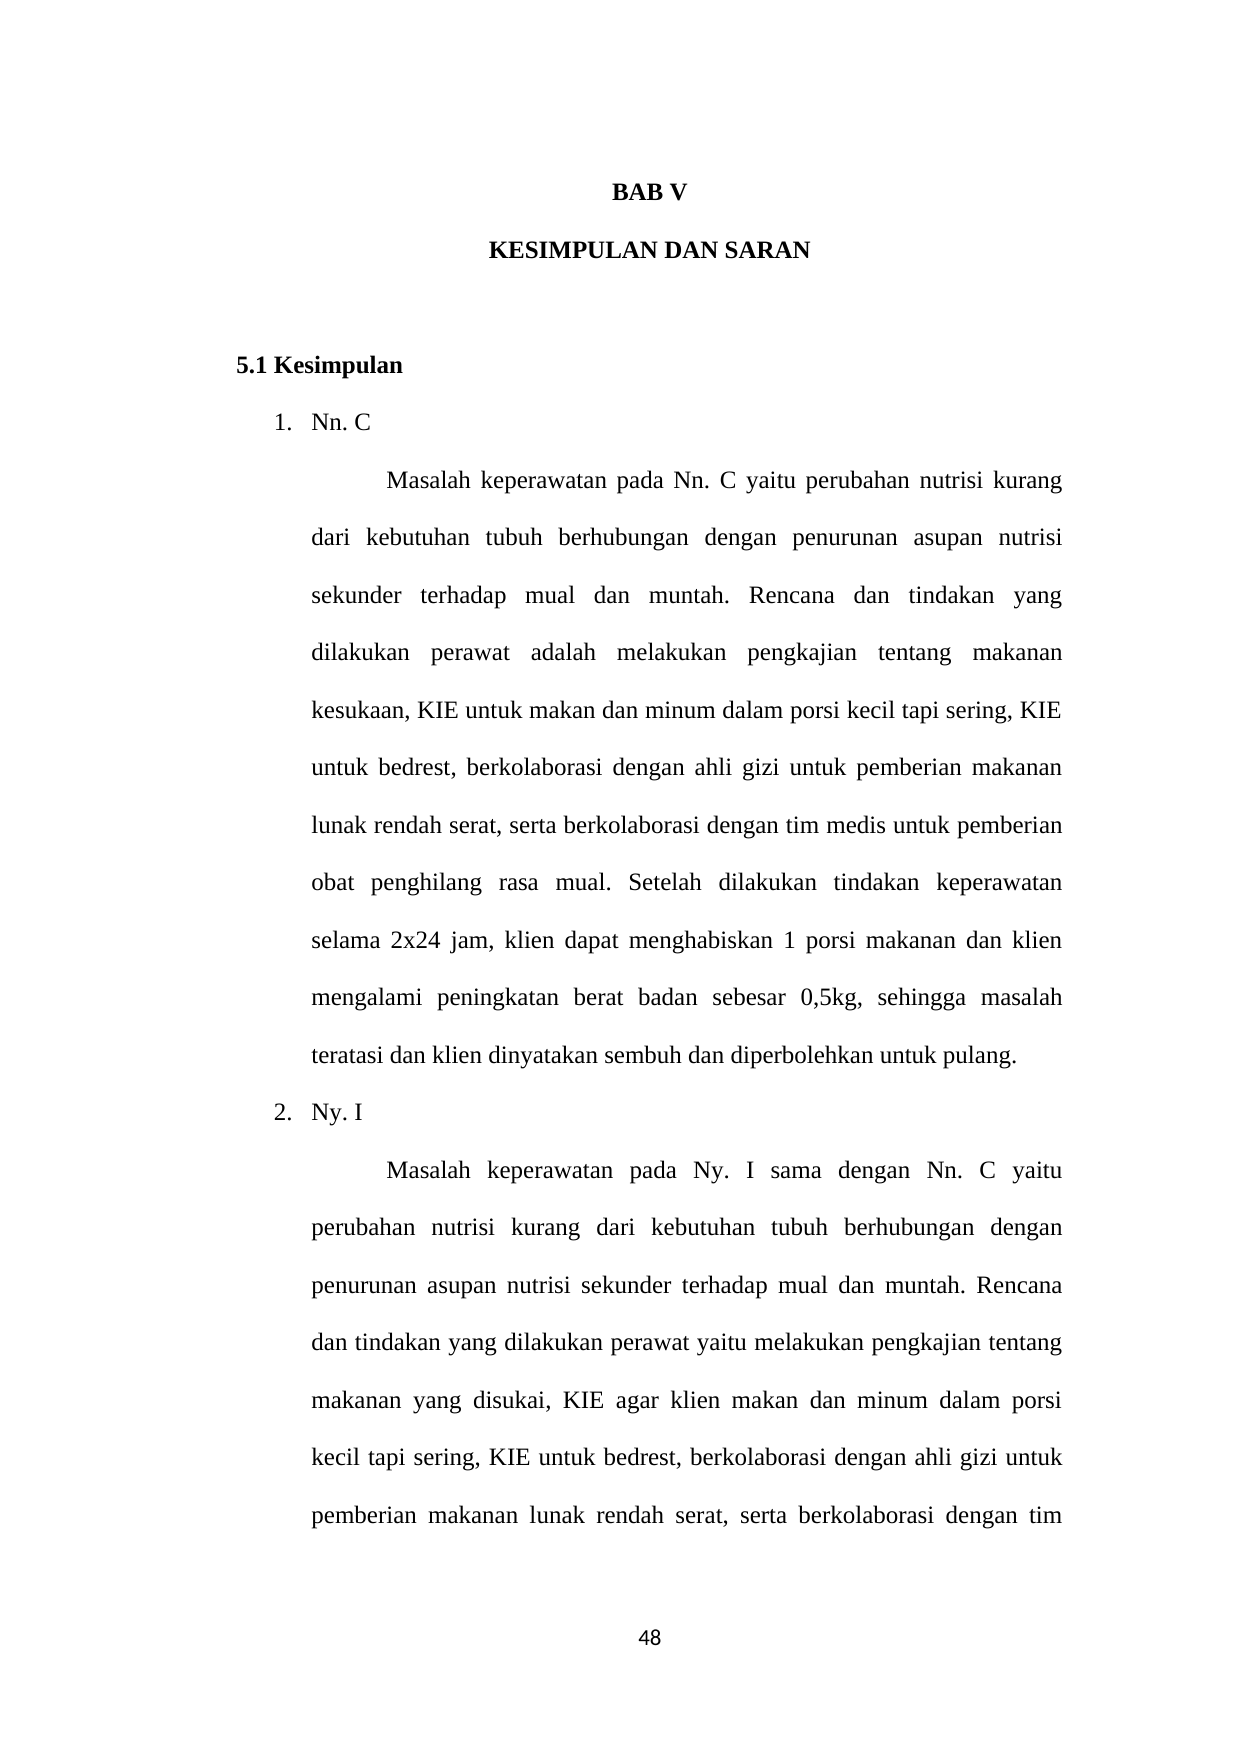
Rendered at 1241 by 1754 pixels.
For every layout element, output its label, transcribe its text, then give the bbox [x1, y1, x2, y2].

text KESIMPULAN DAN SARAN [236, 235, 1063, 263]
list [311, 1155, 1063, 1528]
text BAB V [236, 177, 1063, 206]
list Masalah keperawatan pada Nn. C yaitu perubahan nutrisi kurang dari kebutuhan tubuh berhubungan dengan penurunan asupan nutrisi sekunder terhadap mual dan muntah. Rencana dan tindakan yang dilakukan perawat adalah melakukan pengkajian tentang makanan kesukaan, KIE untuk makan dan minum dalam porsi kecil tapi sering, KIE untuk bedrest, berkolaborasi dengan ahli gizi untuk pemberian makanan lunak rendah serat, serta berkolaborasi dengan tim medis untuk pemberian obat penghilang rasa mual. Setelah dilakukan tindakan keperawatan selama 2x24 jam, klien dapat menghabiskan 1 porsi makanan dan klien mengalami peningkatan berat badan sebesar 0,5kg, sehingga masalah teratasi dan klien dinyatakan sembuh dan diperbolehkan untuk pulang. [311, 465, 1063, 1068]
list Nn. C [274, 407, 1063, 436]
text 5.1 Kesimpulan [236, 350, 1063, 378]
list Ny. I [274, 1097, 1063, 1126]
